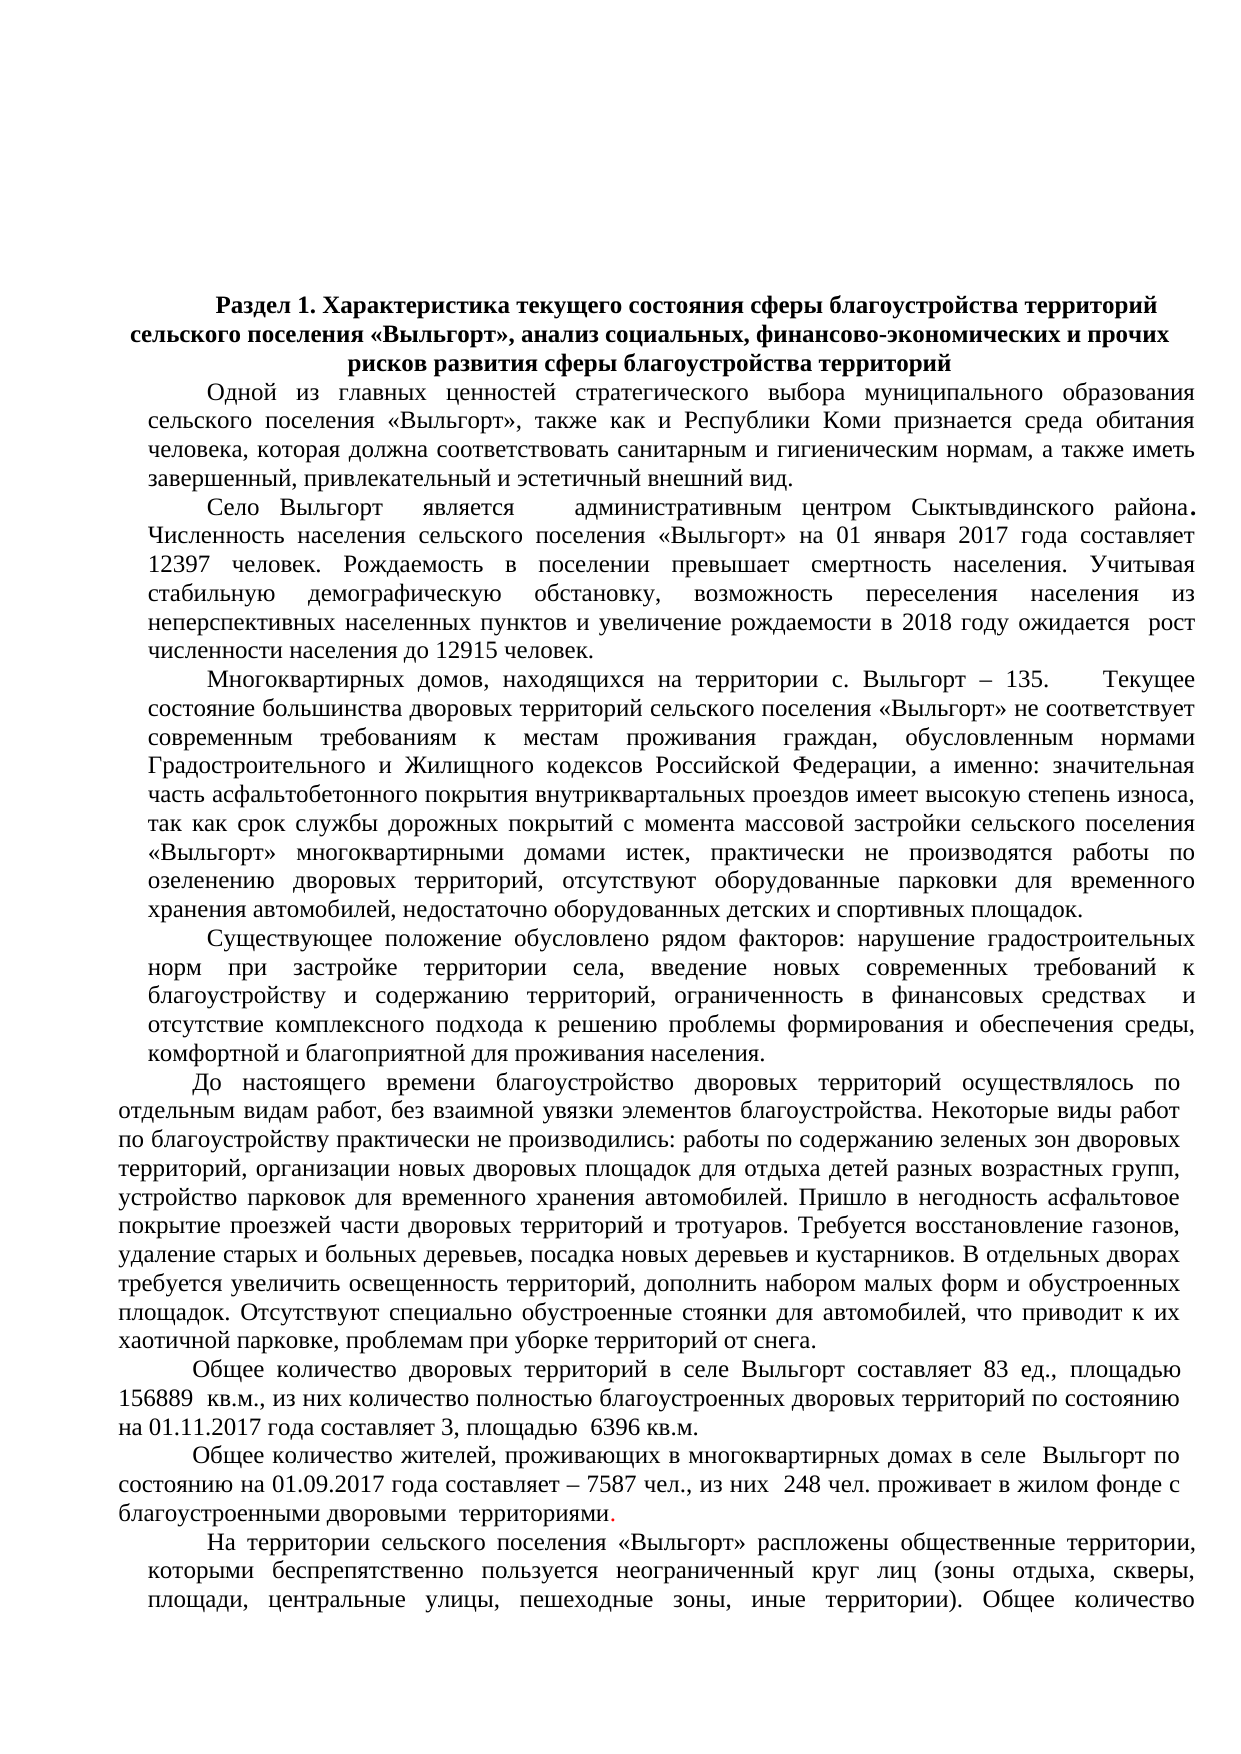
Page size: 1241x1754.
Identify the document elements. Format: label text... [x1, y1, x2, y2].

text До настоящего времени благоустройство дворовых территорий осуществлялось по отдельным видам работ, без взаимной увязки элементов благоустройства. Некоторые виды работ по благоустройству практически не производились: работы по содержанию зеленых зон дворовых территорий, организации новых дворовых площадок для отдыха детей разных возрастных групп, устройство парковок для временного хранения автомобилей. Пришло в негодность асфальтовое покрытие проезжей части дворовых территорий и тротуаров. Требуется восстановление газонов, удаление старых и больных деревьев, посадка новых деревьев и кустарников. В отдельных дворах требуется увеличить освещенность территорий, дополнить набором малых форм и обустроенных площадок. Отсутствуют специально обустроенные стоянки для автомобилей, что приводит к их хаотичной парковке, проблемам при уборке территорий от снега. [118, 1067, 1181, 1354]
text Село Выльгорт является административным центром Сыктывдинского района. Численность населения сельского поселения «Выльгорт» на 01 января 2017 года составляет 12397 человек. Рождаемость в поселении превышает смертность населения. Учитывая стабильную демографическую обстановку, возможность переселения населения из неперспективных населенных пунктов и увеличение рождаемости в 2018 году ожидается рост численности населения до 12915 человек. [148, 492, 1196, 664]
text Многоквартирных домов, находящихся на территории с. Выльгорт – 135. Текущее состояние большинства дворовых территорий сельского поселения «Выльгорт» не соответствует современным требованиям к местам проживания граждан, обусловленным нормами Градостроительного и Жилищного кодексов Российской Федерации, а именно: значительная часть асфальтобетонного покрытия внутриквартальных проездов имеет высокую степень износа, так как срок службы дорожных покрытий с момента массовой застройки сельского поселения «Выльгорт» многоквартирными домами истек, практически не производятся работы по озеленению дворовых территорий, отсутствуют оборудованные парковки для временного хранения автомобилей, недостаточно оборудованных детских и спортивных площадок. [148, 664, 1196, 923]
text Одной из главных ценностей стратегического выбора муниципального образования сельского поселения «Выльгорт», также как и Республики Коми признается среда обитания человека, которая должна соответствовать санитарным и гигиеническим нормам, а также иметь завершенный, привлекательный и эстетичный внешний вид. [148, 377, 1196, 492]
text Общее количество жителей, проживающих в многоквартирных домах в селе Выльгорт по состоянию на 01.09.2017 года составляет – 7587 чел., из них 248 чел. проживает в жилом фонде с благоустроенными дворовыми территориями. [118, 1441, 1181, 1527]
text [148, 1527, 1196, 1613]
text Существующее положение обусловлено рядом факторов: нарушение градостроительных норм при застройке территории села, введение новых современных требований к благоустройству и содержанию территорий, ограниченность в финансовых средствах и отсутствие комплексного подхода к решению проблемы формирования и обеспечения среды, комфортной и благоприятной для проживания населения. [148, 923, 1196, 1067]
text Раздел 1. Характеристика текущего состояния сферы благоустройства территорий сельского поселения «Выльгорт», анализ социальных, финансово-экономических и прочих рисков развития сферы благоустройства территорий [118, 291, 1181, 377]
text Общее количество дворовых территорий в селе Выльгорт составляет 83 ед., площадью 156889 кв.м., из них количество полностью благоустроенных дворовых территорий по состоянию на 01.11.2017 года составляет 3, площадью 6396 кв.м. [118, 1354, 1181, 1441]
